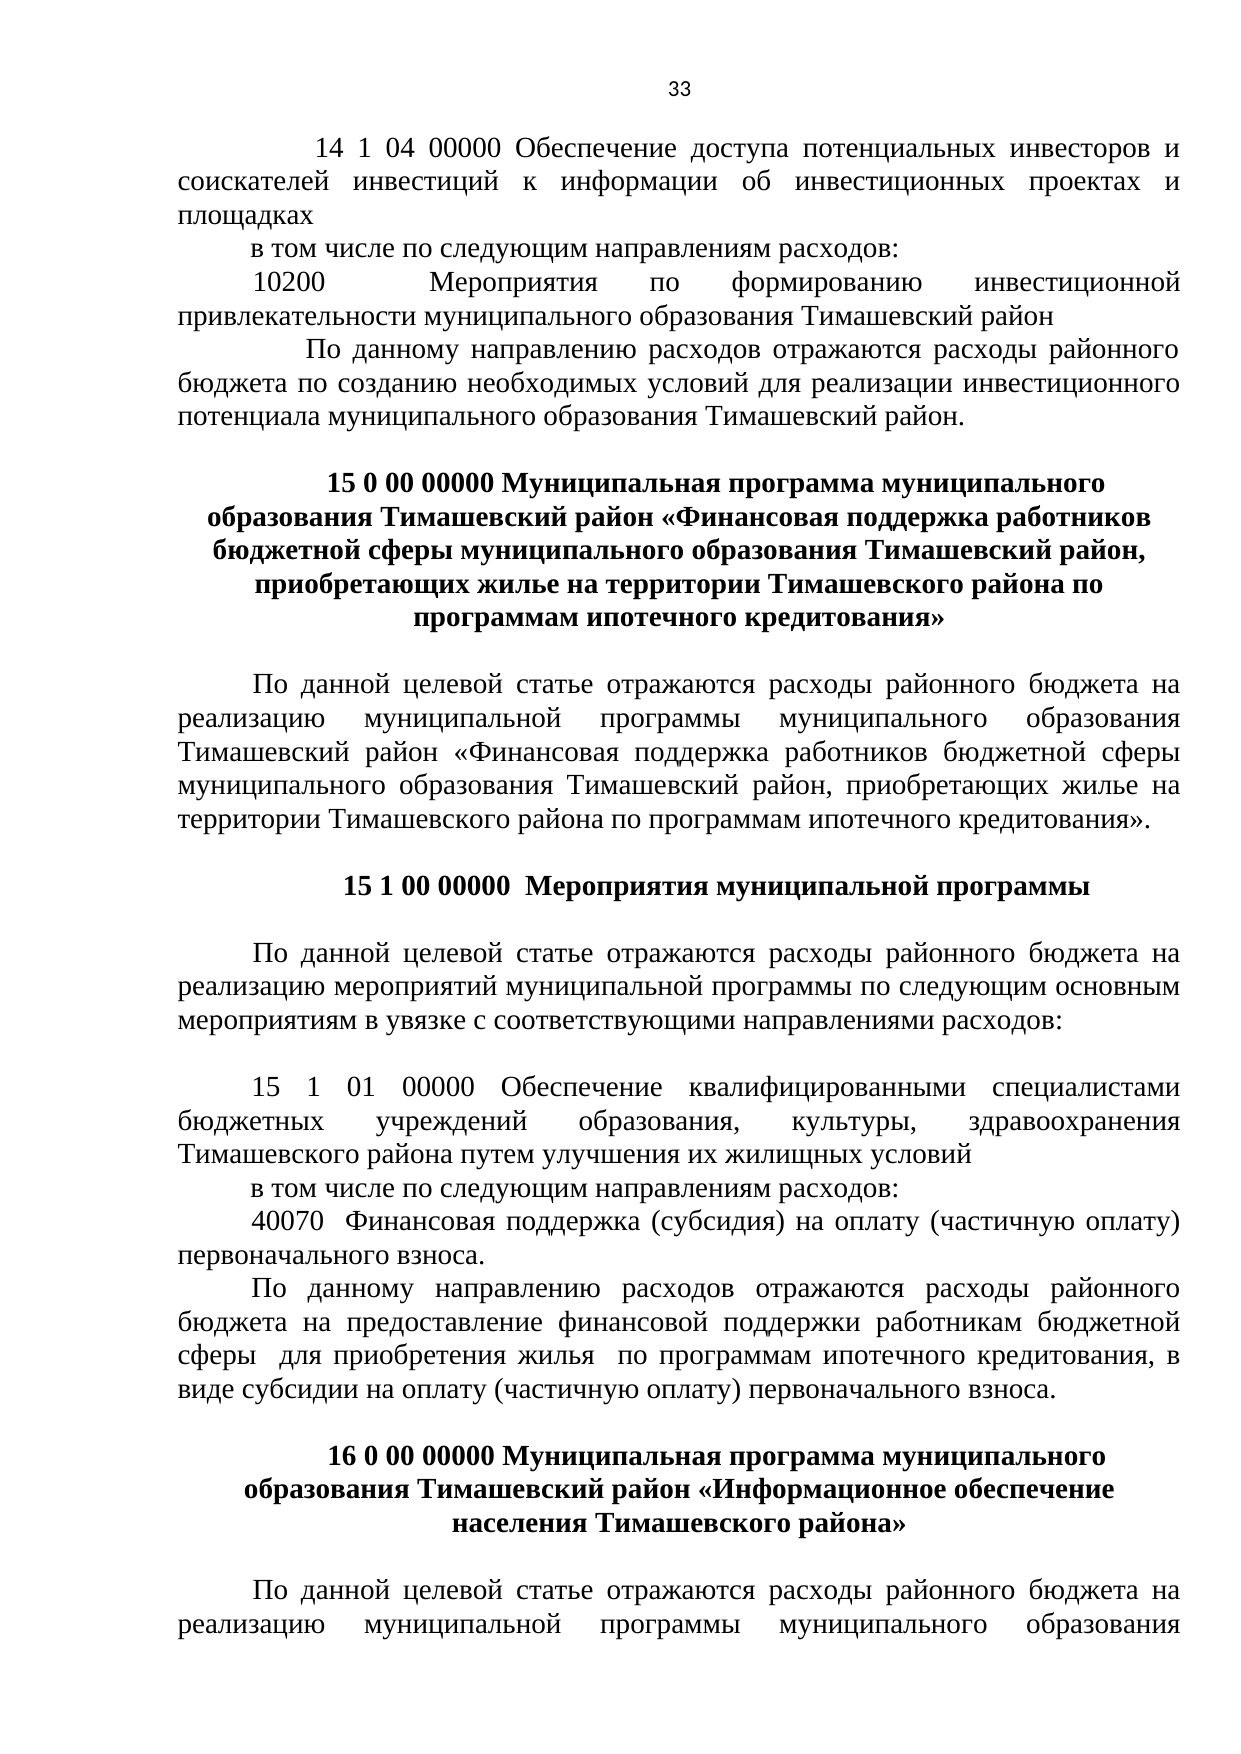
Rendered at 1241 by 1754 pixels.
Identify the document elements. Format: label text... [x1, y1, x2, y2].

text в том числе по следующим направлениям расходов: [177, 231, 1181, 264]
text 15 1 00 00000 Мероприятия муниципальной программы [177, 868, 1181, 901]
text в том числе по следующим направлениям расходов: [177, 1170, 1181, 1203]
text По данной целевой статье отражаются расходы районного бюджета на реализацию мероприятий муниципальной программы по следующим основным мероприятиям в увязке с соответствующими направлениями расходов: [177, 935, 1181, 1036]
text 10200 Мероприятия по формированию инвестиционной привлекательности муниципального образования Тимашевский район [177, 264, 1181, 331]
text По данной целевой статье отражаются расходы районного бюджета на реализацию муниципальной программы муниципального образования Тимашевский район «Финансовая поддержка работников бюджетной сферы муниципального образования Тимашевский район, приобретающих жилье на территории Тимашевского района по программам ипотечного кредитования». [177, 667, 1181, 834]
text 40070 Финансовая поддержка (субсидия) на оплату (частичную оплату) первоначального взноса. [177, 1203, 1181, 1270]
text 14 1 04 00000 Обеспечение доступа потенциальных инвесторов и соискателей инвестиций к информации об инвестиционных проектах и площадках [177, 130, 1181, 231]
text 16 0 00 00000 Муниципальная программа муниципального образования Тимашевский район «Информационное обеспечение населения Тимашевского района» [177, 1438, 1181, 1539]
text 15 0 00 00000 Муниципальная программа муниципального образования Тимашевский район «Финансовая поддержка работников бюджетной сферы муниципального образования Тимашевский район, приобретающих жилье на территории Тимашевского района по программам ипотечного кредитования» [177, 465, 1181, 633]
text 15 1 01 00000 Обеспечение квалифицированными специалистами бюджетных учреждений образования, культуры, здравоохранения Тимашевского района путем улучшения их жилищных условий [177, 1069, 1181, 1170]
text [177, 1572, 1181, 1639]
text По данному направлению расходов отражаются расходы районного бюджета на предоставление финансовой поддержки работникам бюджетной сферы для приобретения жилья по программам ипотечного кредитования, в виде субсидии на оплату (частичную оплату) первоначального взноса. [177, 1270, 1181, 1404]
